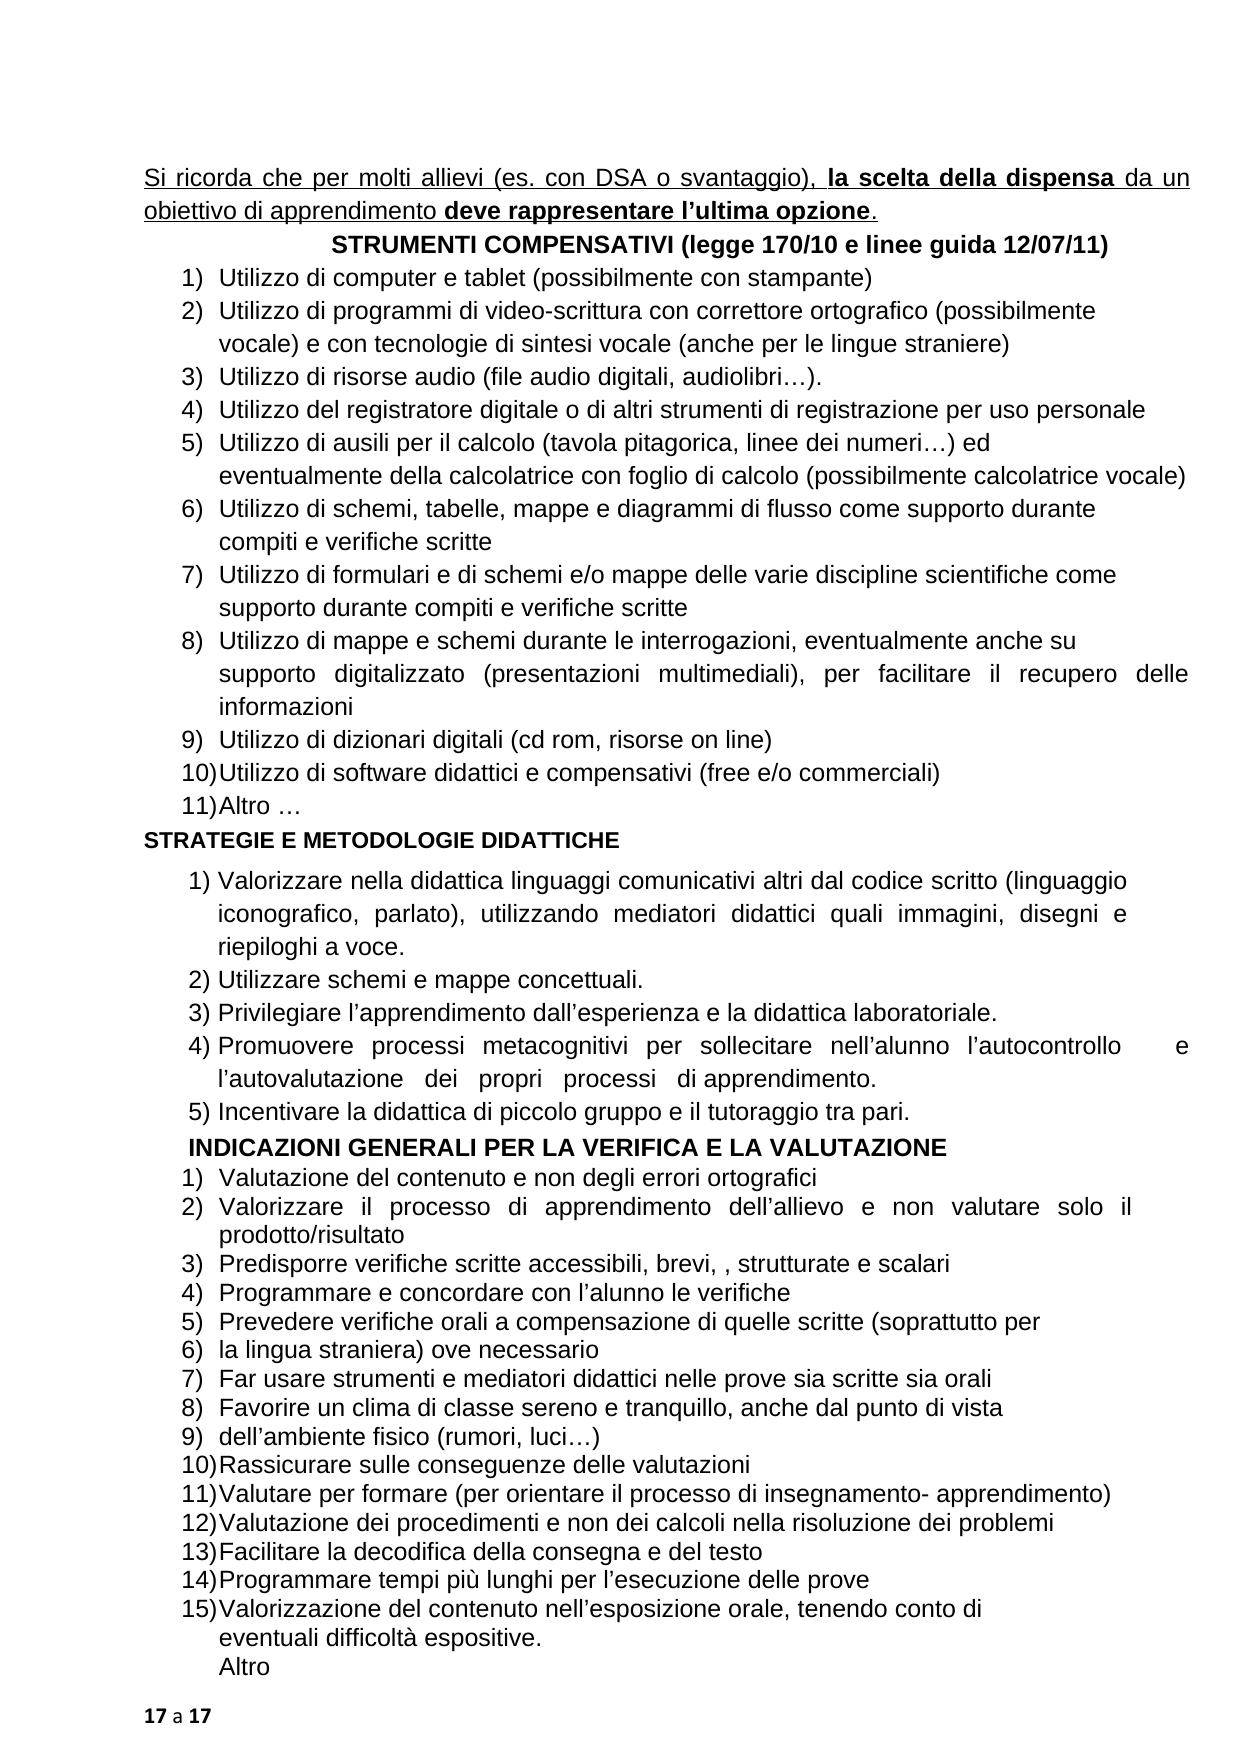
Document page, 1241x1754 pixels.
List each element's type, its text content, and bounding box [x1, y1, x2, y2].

list Utilizzo di software didattici e compensativi (free e/o commerciali) [181, 758, 1190, 787]
list Programmare e concordare con l’alunno le verifiche [181, 1278, 1134, 1307]
text Si ricorda che per molti allievi (es. con DSA o svantaggio), la scelta della dispensa da un obiettivo di apprendimento deve rappresentare l’ultima opzione. [144, 162, 1190, 188]
text supporto durante compiti e verifiche scritte [219, 593, 1190, 622]
list Altro … [181, 791, 1190, 820]
list Favorire un clima di classe sereno e tranquillo, anche dal punto di vista [181, 1393, 1134, 1422]
list Utilizzo di risorse audio (file audio digitali, audiolibri…). [181, 362, 1190, 390]
list Utilizzare schemi e mappe concettuali. [188, 965, 1129, 993]
list Valorizzazione del contenuto nell’esposizione orale, tenendo conto di [181, 1594, 1134, 1623]
text STRUMENTI COMPENSATIVI (legge 170/10 e linee guida 12/07/11) [331, 229, 1190, 258]
text eventuali difficoltà espositive. [219, 1623, 1134, 1652]
list Utilizzo di computer e tablet (possibilmente con stampante) [181, 263, 1190, 291]
list Utilizzo di schemi, tabelle, mappe e diagrammi di flusso come supporto durante [181, 494, 1190, 522]
text supporto digitalizzato (presentazioni multimediali), per facilitare il recupero delle informazioni [219, 659, 1190, 721]
list la lingua straniera) ove necessario [181, 1335, 1134, 1364]
text STRATEGIE E METODOLOGIE DIDATTICHE [144, 827, 1190, 854]
list Programmare tempi più lunghi per l’esecuzione delle prove [181, 1565, 1134, 1594]
list Valorizzare nella didattica linguaggi comunicativi altri dal codice scritto (linguaggio iconografico, parlato), utilizzando mediatori didattici quali immagini, disegni e riepiloghi a voce. [188, 866, 1129, 961]
list Utilizzo di formulari e di schemi e/o mappe delle varie discipline scientifiche come [181, 560, 1190, 588]
list Utilizzo del registratore digitale o di altri strumenti di registrazione per uso personale [181, 395, 1190, 423]
list Rassicurare sulle conseguenze delle valutazioni [181, 1450, 1134, 1479]
text eventualmente della calcolatrice con foglio di calcolo (possibilmente calcolatrice vocale) [219, 461, 1190, 489]
list Promuovere processi metacognitivi per sollecitare nell’alunno l’autocontrollo e l’autovalutazione dei propri processi di apprendimento. [188, 1031, 1190, 1093]
list Valutazione dei procedimenti e non dei calcoli nella risoluzione dei problemi [181, 1508, 1134, 1537]
text INDICAZIONI GENERALI PER LA VERIFICA E LA VALUTAZIONE [188, 1133, 1190, 1162]
list Utilizzo di ausili per il calcolo (tavola pitagorica, linee dei numeri…) ed [181, 428, 1190, 456]
list Incentivare la didattica di piccolo gruppo e il tutoraggio tra pari. [188, 1097, 1190, 1126]
list Prevedere verifiche orali a compensazione di quelle scritte (soprattutto per [181, 1307, 1134, 1335]
text Altro [219, 1652, 1134, 1680]
list Valutare per formare (per orientare il processo di insegnamento- apprendimento) [181, 1479, 1134, 1508]
list dell’ambiente fisico (rumori, luci…) [181, 1422, 1134, 1450]
list Facilitare la decodifica della consegna e del testo [181, 1537, 1134, 1565]
list Valutazione del contenuto e non degli errori ortografici [181, 1163, 1134, 1192]
text vocale) e con tecnologie di sintesi vocale (anche per le lingue straniere) [219, 329, 1190, 357]
text Si ricorda che per molti allievi (es. con DSA o svantaggio), la scelta della dispensa da un obiettivo di apprendimento deve rappresentare l’ultima opzione. [144, 189, 1190, 225]
list Far usare strumenti e mediatori didattici nelle prove sia scritte sia orali [181, 1364, 1134, 1393]
text compiti e verifiche scritte [219, 527, 1190, 556]
list Utilizzo di dizionari digitali (cd rom, risorse on line) [181, 725, 1190, 754]
list Utilizzo di programmi di video-scrittura con correttore ortografico (possibilmente [181, 296, 1190, 324]
list Predisporre verifiche scritte accessibili, brevi, , strutturate e scalari [181, 1249, 1134, 1278]
list Valorizzare il processo di apprendimento dell’allievo e non valutare solo il prodotto/risultato [181, 1192, 1134, 1249]
list Privilegiare l’apprendimento dall’esperienza e la didattica laboratoriale. [188, 998, 1129, 1027]
list Utilizzo di mappe e schemi durante le interrogazioni, eventualmente anche su [181, 626, 1190, 654]
